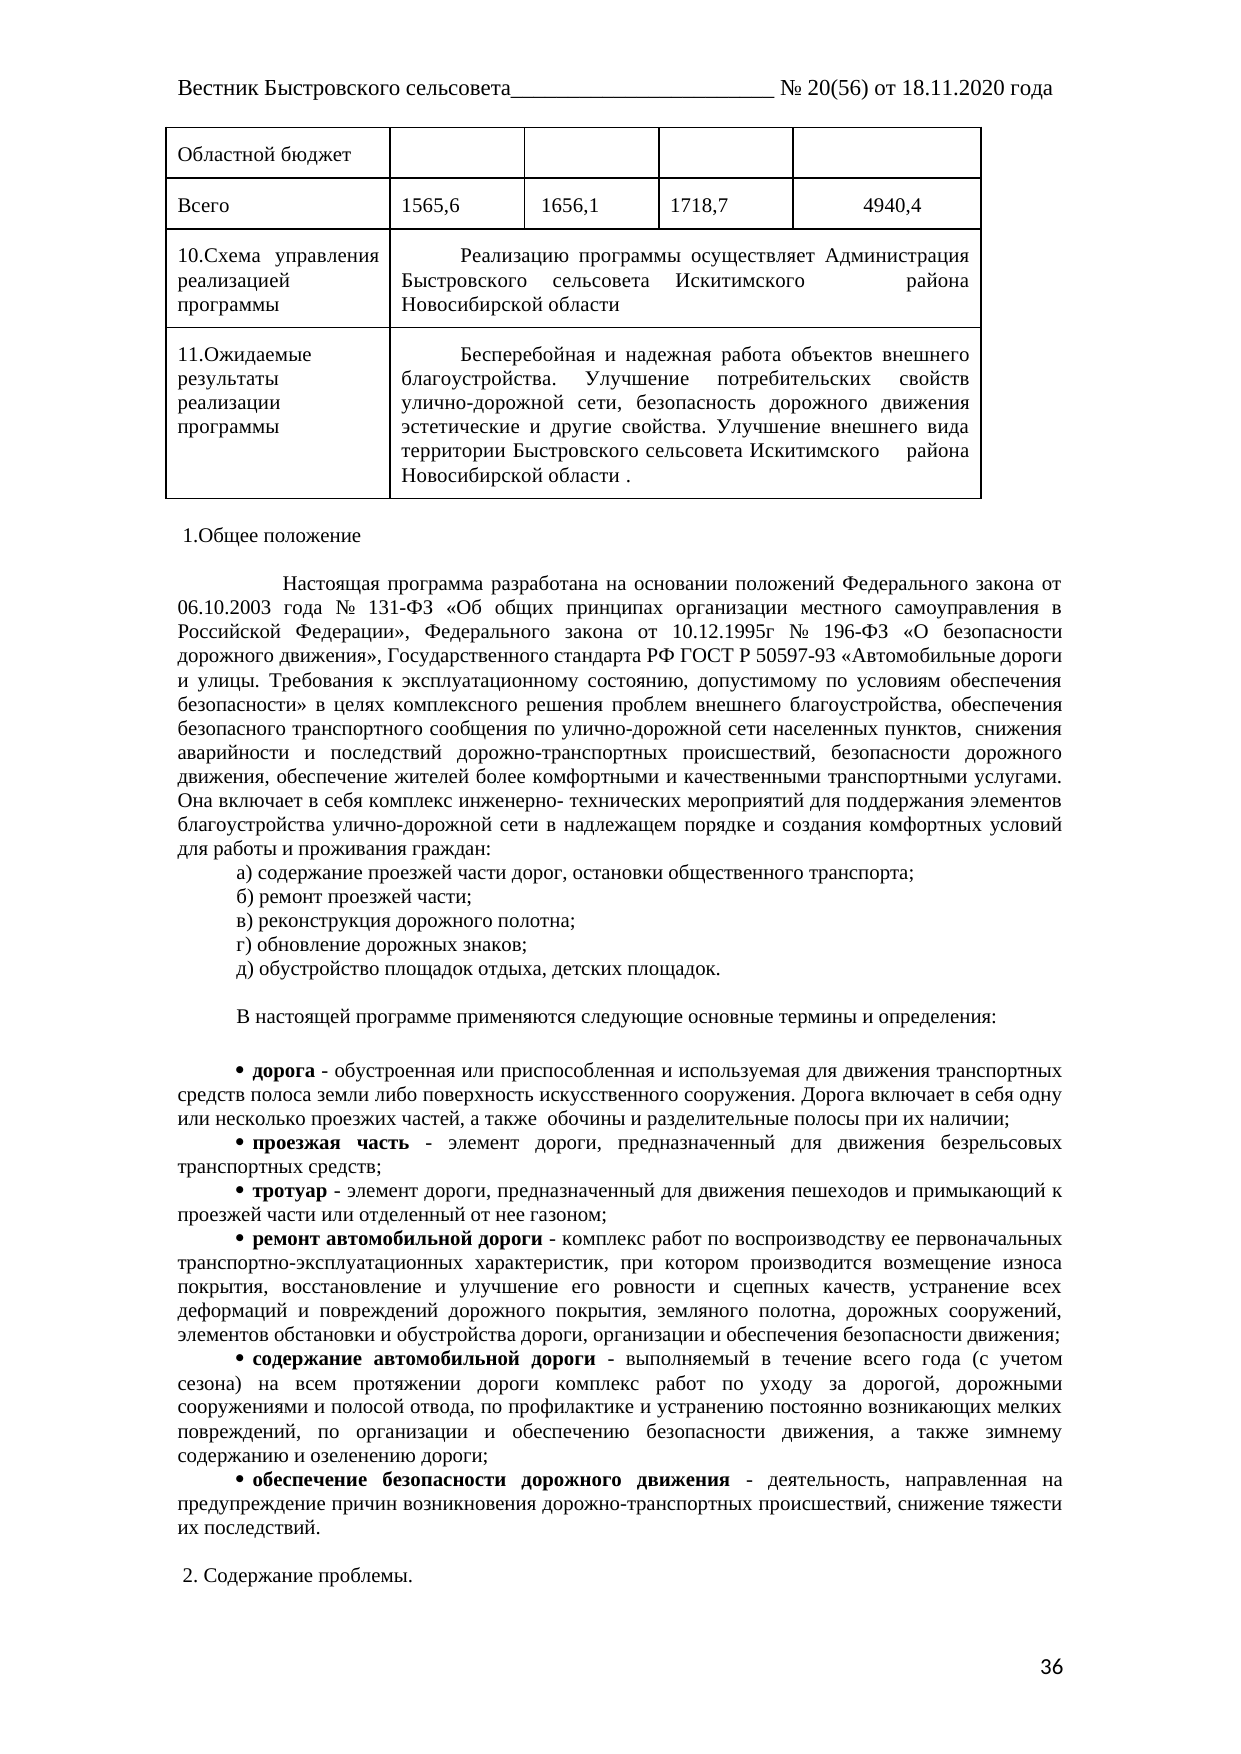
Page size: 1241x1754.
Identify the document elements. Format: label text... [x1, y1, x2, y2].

table_cell Бесперебойная и надежная работа объектов внешнего благоустройства. Улучшение потребительских свойств улично-дорожной сети, безопасность дорожного движения эстетические и другие свойства. Улучшение внешнего вида территории Быстровского сельсовета Искитимского района Новосибирской области . [391, 328, 980, 497]
list дорога - обустроенная или приспособленная и используемая для движения транспортных средств полоса земли либо поверхность искусственного сооружения. Дорога включает в себя одну или несколько проезжих частей, а также обочины и разделительные полосы при их наличии; [177, 1058, 1063, 1130]
text в) реконструкция дорожного полотна; [177, 908, 1063, 932]
table_cell Реализацию программы осуществляет Администрация Быстровского сельсовета Искитимского района Новосибирской области [391, 230, 980, 327]
table_cell 1718,7 [660, 179, 792, 228]
text В настоящей программе применяются следующие основные термины и определения: [177, 1004, 1063, 1028]
list тротуар - элемент дороги, предназначенный для движения пешеходов и примыкающий к проезжей части или отделенный от нее газоном; [177, 1178, 1063, 1226]
table_cell 10.Схема управления реализацией программы [167, 230, 389, 327]
table_cell 11.Ожидаемые результаты реализации программы [167, 328, 389, 497]
text 1.Общее положение [177, 499, 1063, 547]
table_cell [660, 128, 792, 177]
text г) обновление дорожных знаков; [177, 932, 1063, 956]
table_cell 4940,4 [794, 179, 980, 228]
table_cell Областной бюджет [167, 128, 389, 177]
table_cell [525, 128, 658, 177]
table_cell [391, 128, 524, 177]
table_cell 1656,1 [525, 179, 658, 228]
table_cell 1565,6 [391, 179, 524, 228]
text Настоящая программа разработана на основании положений Федерального закона от 06.10.2003 года № 131-ФЗ «Об общих принципах организации местного самоуправления в Российской Федерации», Федерального закона от 10.12.1995г № 196-ФЗ «О безопасности дорожного движения», Государственного стандарта РФ ГОСТ Р 50597-93 «Автомобильные дороги и улицы. Требования к эксплуатационному состоянию, допустимому по условиям обеспечения безопасности» в целях комплексного решения проблем внешнего благоустройства, обеспечения безопасного транспортного сообщения по улично-дорожной сети населенных пунктов, снижения аварийности и последствий дорожно-транспортных происшествий, безопасности дорожного движения, обеспечение жителей более комфортными и качественными транспортными услугами. Она включает в себя комплекс инженерно- технических мероприятий для поддержания элементов благоустройства улично-дорожной сети в надлежащем порядке и создания комфортных условий для работы и проживания граждан: [177, 571, 1063, 860]
table_cell [794, 128, 980, 177]
text а) содержание проезжей части дорог, остановки общественного транспорта; [177, 860, 1063, 884]
list ремонт автомобильной дороги - комплекс работ по воспроизводству ее первоначальных транспортно-эксплуатационных характеристик, при котором производится возмещение износа покрытия, восстановление и улучшение его ровности и сцепных качеств, устранение всех деформаций и повреждений дорожного покрытия, земляного полотна, дорожных сооружений, элементов обстановки и обустройства дороги, организации и обеспечения безопасности движения; [177, 1226, 1063, 1346]
list обеспечение безопасности дорожного движения - деятельность, направленная на предупреждение причин возникновения дорожно-транспортных происшествий, снижение тяжести их последствий. [177, 1467, 1063, 1539]
table_cell Всего [167, 179, 389, 228]
text б) ремонт проезжей части; [177, 884, 1063, 908]
list проезжая часть - элемент дороги, предназначенный для движения безрельсовых транспортных средств; [177, 1130, 1063, 1178]
text д) обустройство площадок отдыха, детских площадок. [177, 956, 1063, 980]
text 2. Содержание проблемы. [177, 1539, 1063, 1587]
list содержание автомобильной дороги - выполняемый в течение всего года (с учетом сезона) на всем протяжении дороги комплекс работ по уходу за дорогой, дорожными сооружениями и полосой отвода, по профилактике и устранению постоянно возникающих мелких повреждений, по организации и обеспечению безопасности движения, а также зимнему содержанию и озеленению дороги; [177, 1346, 1063, 1467]
